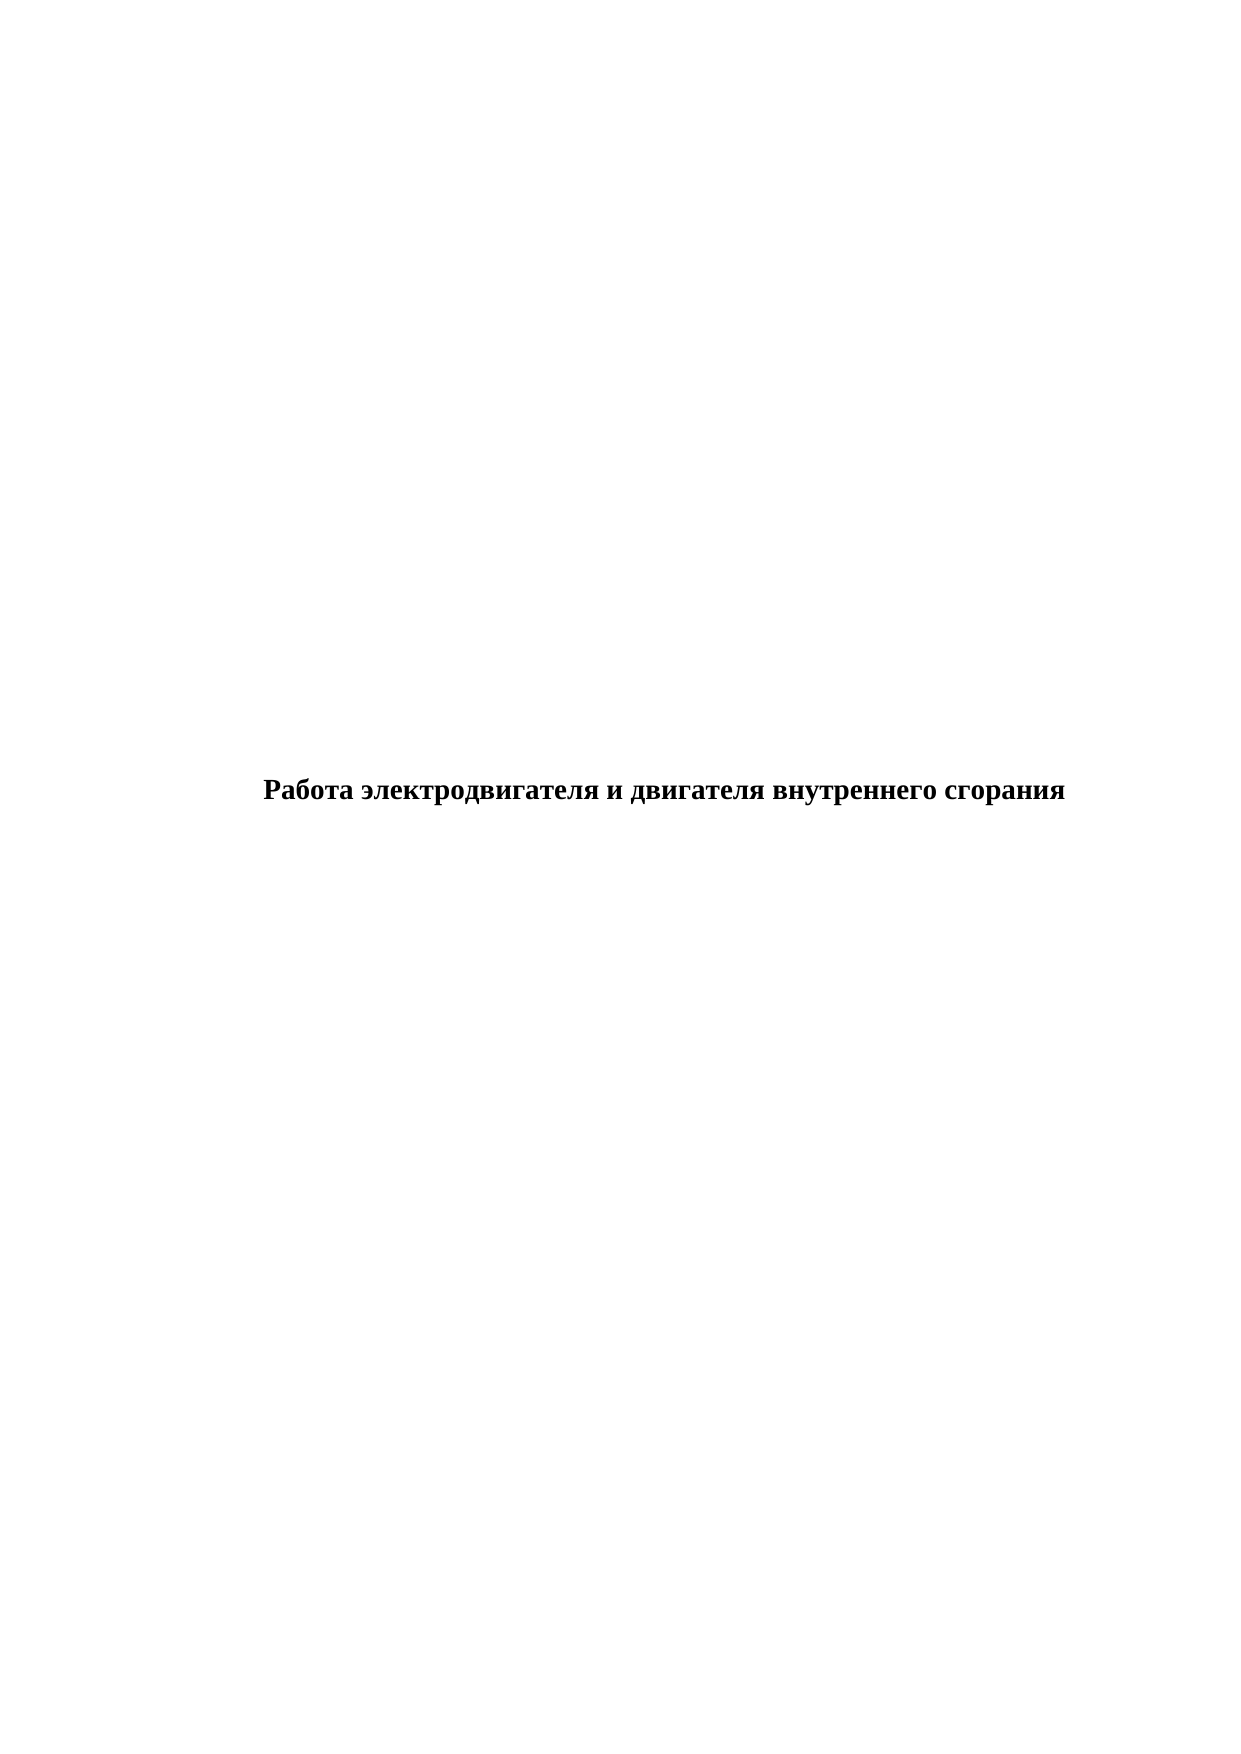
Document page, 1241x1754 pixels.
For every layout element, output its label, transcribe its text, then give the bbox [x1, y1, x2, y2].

text Работа электродвигателя и двигателя внутреннего сгорания [177, 772, 1152, 806]
